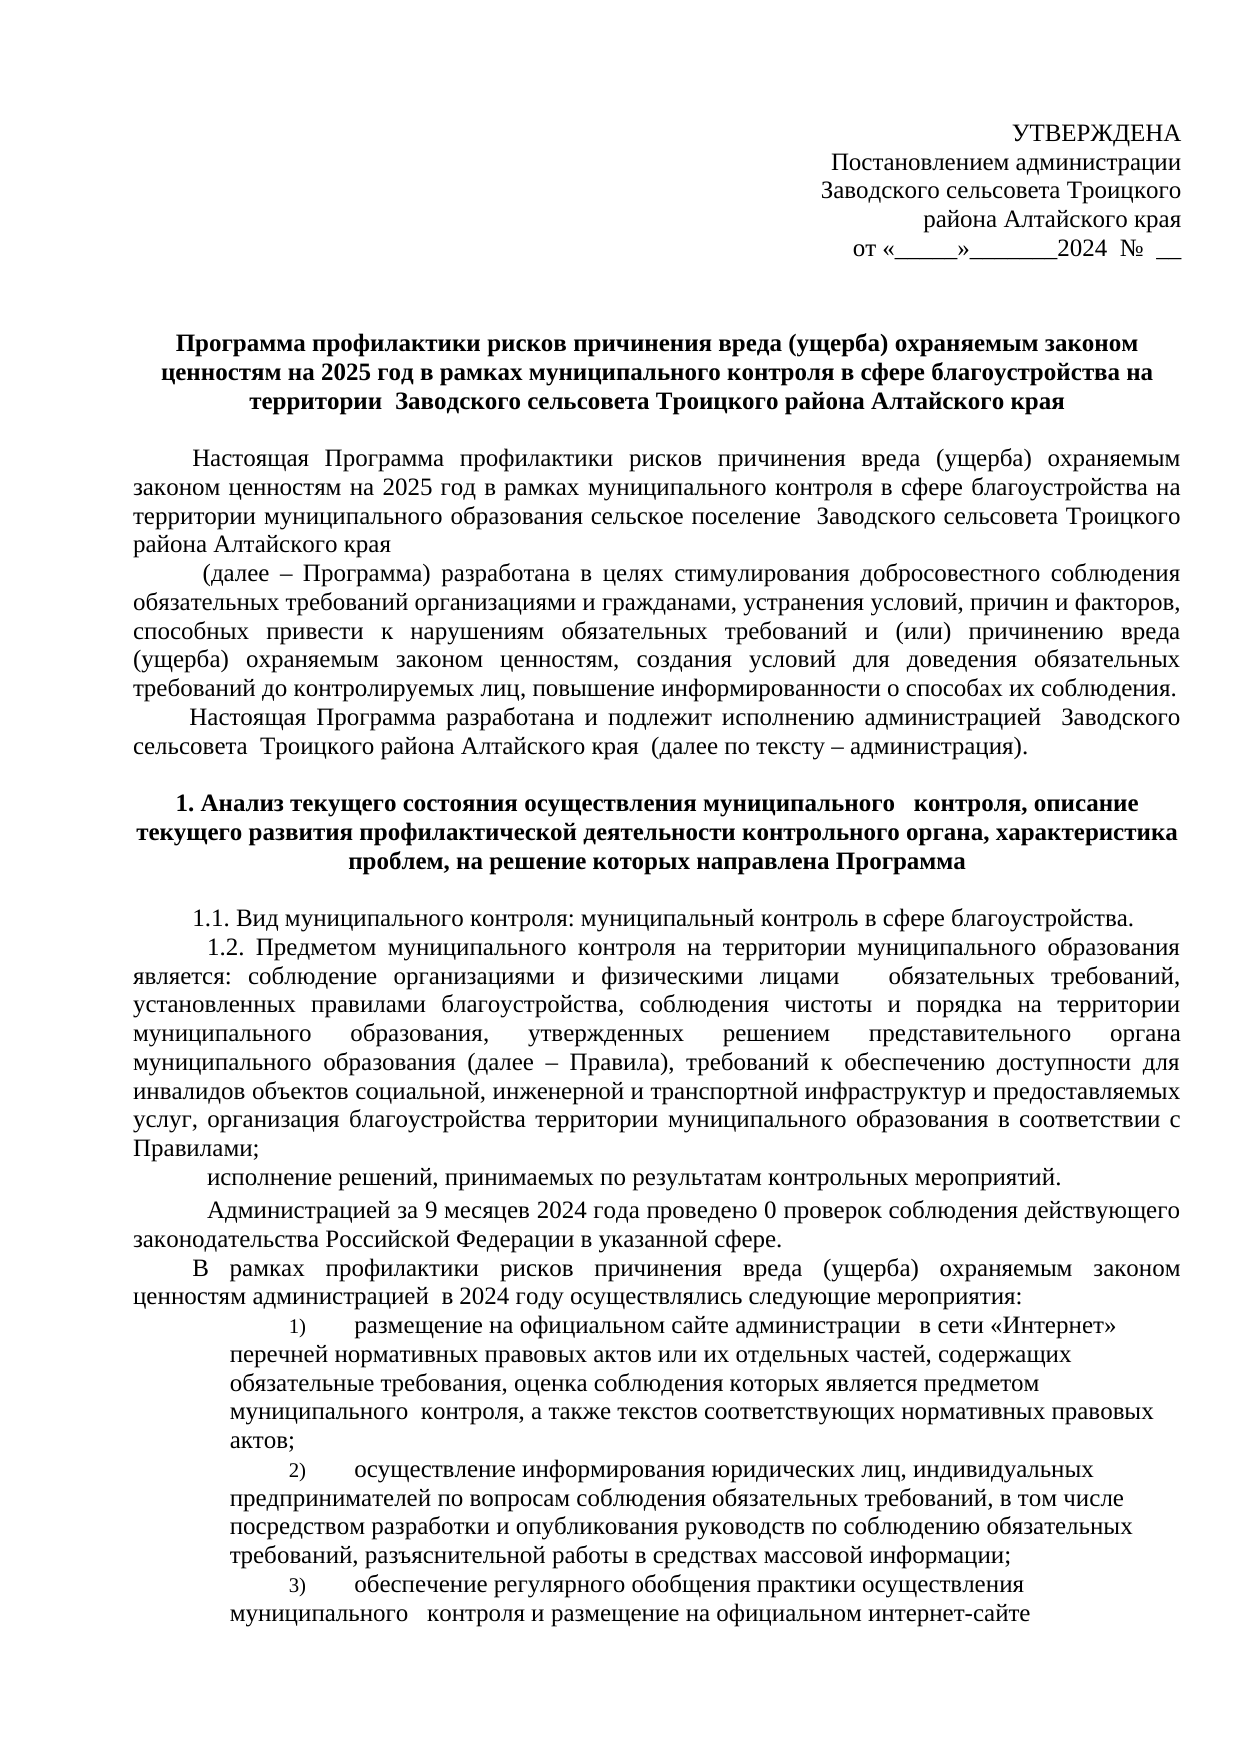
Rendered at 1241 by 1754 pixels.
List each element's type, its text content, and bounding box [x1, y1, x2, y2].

text 1. Анализ текущего состояния осуществления муниципального контроля, описание текущего развития профилактической деятельности контрольного органа, характеристика проблем, на решение которых направлена Программа [133, 788, 1181, 874]
text 1.2. Предметом муниципального контроля на территории муниципального образования является: соблюдение организациями и физическими лицами обязательных требований, установленных правилами благоустройства, соблюдения чистоты и порядка на территории муниципального образования, утвержденных решением представительного органа муниципального образования (далее – Правила), требований к обеспечению доступности для инвалидов объектов социальной, инженерной и транспортной инфраструктур и предоставляемых услуг, организация благоустройства территории муниципального образования в соответствии с Правилами; [133, 932, 1181, 1162]
text исполнение решений, принимаемых по результатам контрольных мероприятий. [133, 1162, 1181, 1191]
text В рамках профилактики рисков причинения вреда (ущерба) охраняемым законом ценностям администрацией в 2024 году осуществлялись следующие мероприятия: [133, 1253, 1181, 1310]
text УТВЕРЖДЕНА [752, 118, 1181, 147]
text Настоящая Программа разработана и подлежит исполнению администрацией Заводского сельсовета Троицкого района Алтайского края (далее по тексту – администрация). [133, 702, 1181, 759]
text Администрацией за 9 месяцев 2024 года проведено 0 проверок соблюдения действующего законодательства Российской Федерации в указанной сфере. [133, 1195, 1181, 1253]
text 1.1. Вид муниципального контроля: муниципальный контроль в сфере благоустройства. [133, 903, 1181, 932]
text от «_____»_______2024 № __ [752, 233, 1181, 262]
text Программа профилактики рисков причинения вреда (ущерба) охраняемым законом ценностям на 2025 год в рамках муниципального контроля в сфере благоустройства на территории Заводского сельсовета Троицкого района Алтайского края [133, 328, 1181, 414]
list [229, 1569, 1181, 1626]
text (далее – Программа) разработана в целях стимулирования добросовестного соблюдения обязательных требований организациями и гражданами, устранения условий, причин и факторов, способных привести к нарушениям обязательных требований и (или) причинению вреда (ущерба) охраняемым законом ценностям, создания условий для доведения обязательных требований до контролируемых лиц, повышение информированности о способах их соблюдения. [133, 558, 1181, 702]
text Постановлением администрации Заводского сельсовета Троицкого района Алтайского края [752, 147, 1181, 233]
list осуществление информирования юридических лиц, индивидуальных предпринимателей по вопросам соблюдения обязательных требований, в том числе посредством разработки и опубликования руководств по соблюдению обязательных требований, разъяснительной работы в средствах массовой информации; [229, 1454, 1181, 1569]
list размещение на официальном сайте администрации в сети «Интернет» перечней нормативных правовых актов или их отдельных частей, содержащих обязательные требования, оценка соблюдения которых является предметом муниципального контроля, а также текстов соответствующих нормативных правовых актов; [229, 1310, 1181, 1454]
text Настоящая Программа профилактики рисков причинения вреда (ущерба) охраняемым законом ценностям на 2025 год в рамках муниципального контроля в сфере благоустройства на территории муниципального образования сельское поселение Заводского сельсовета Троицкого района Алтайского края [133, 443, 1181, 558]
